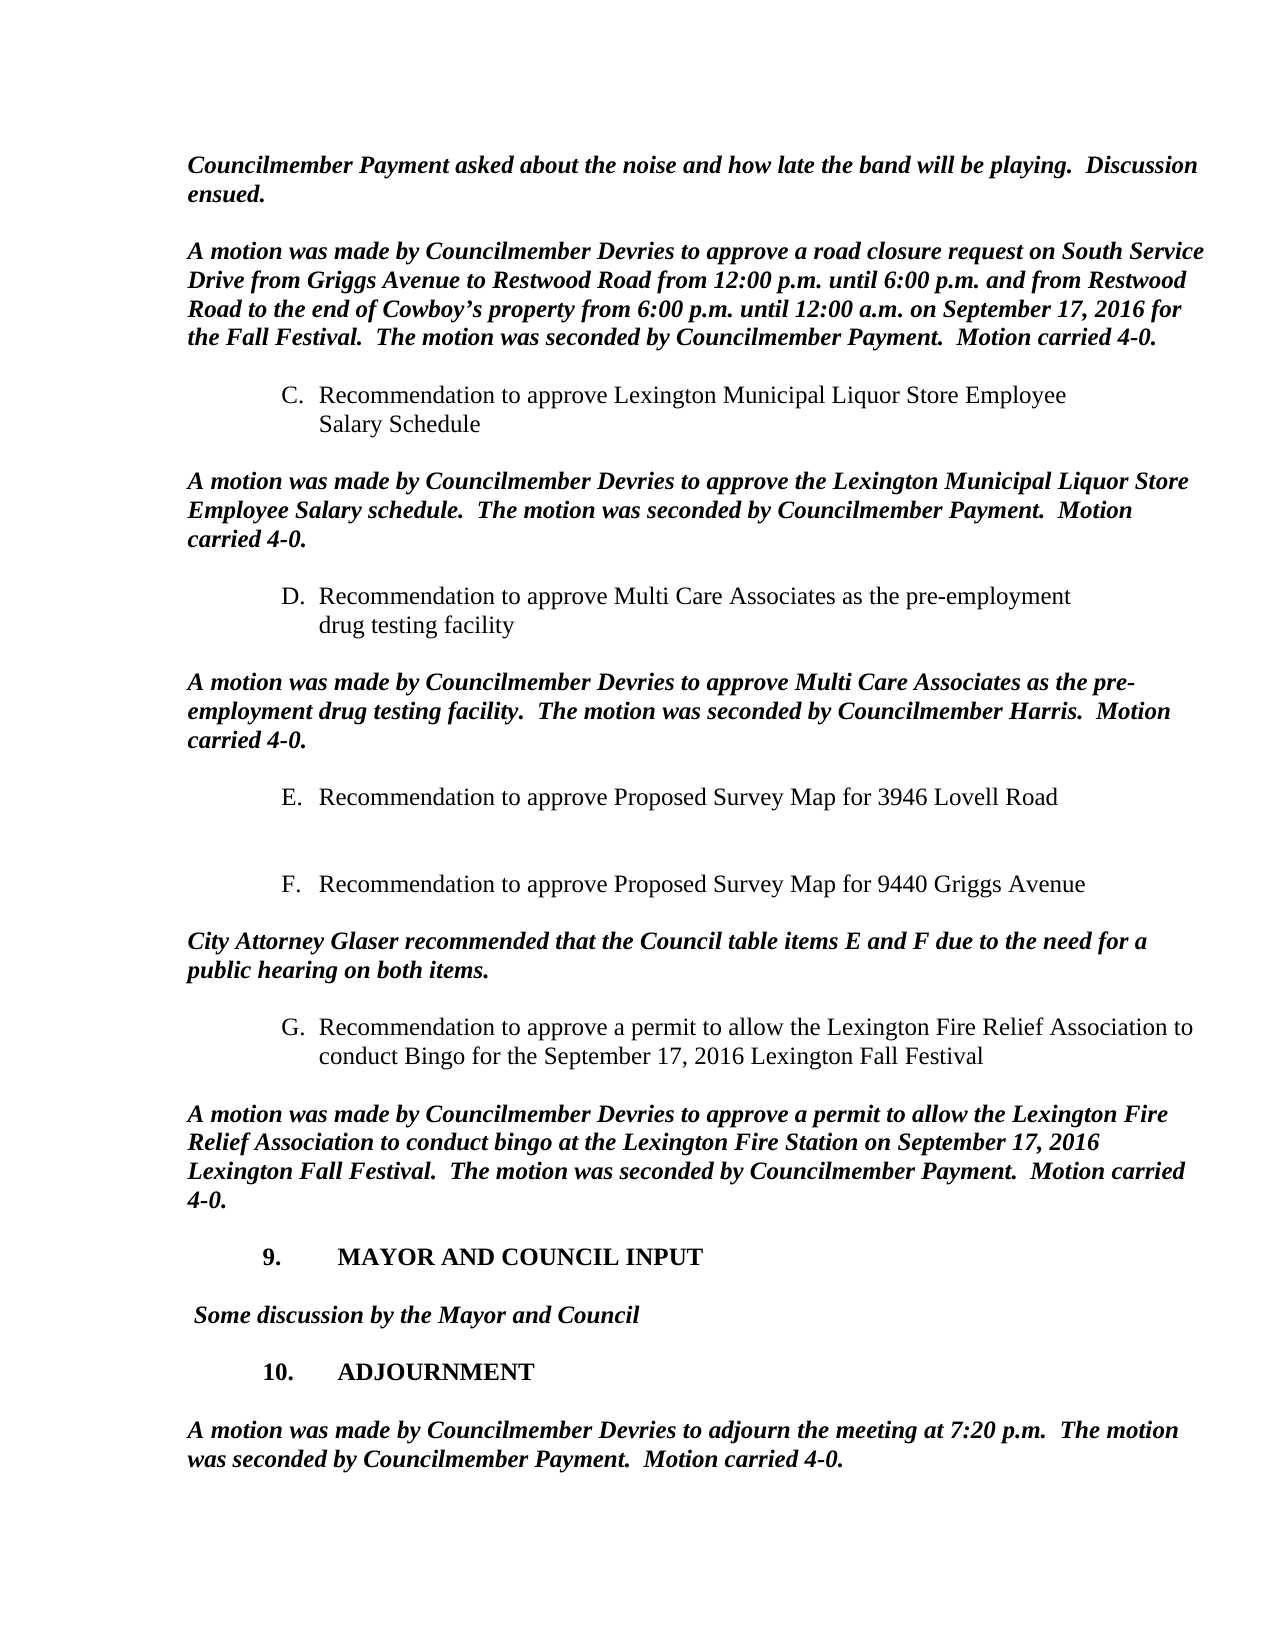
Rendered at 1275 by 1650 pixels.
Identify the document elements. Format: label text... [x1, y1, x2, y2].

list ADJOURNMENT [262, 1357, 1087, 1386]
text A motion was made by Councilmember Devries to approve Multi Care Associates as the pre-employment drug testing facility. The motion was seconded by Councilmember Harris. Motion carried 4-0. [187, 667, 1209, 754]
list Recommendation to approve Proposed Survey Map for 3946 Lovell Road [281, 782, 1209, 811]
list Recommendation to approve Multi Care Associates as the pre-employment drug testing facility [281, 581, 1209, 639]
list MAYOR AND COUNCIL INPUT [262, 1242, 1087, 1271]
text A motion was made by Councilmember Devries to approve a road closure request on South Service Drive from Griggs Avenue to Restwood Road from 12:00 p.m. until 6:00 p.m. and from Restwood Road to the end of Cowboy’s property from 6:00 p.m. until 12:00 a.m. on September 17, 2016 for the Fall Festival. The motion was seconded by Councilmember Payment. Motion carried 4-0. [187, 236, 1209, 351]
text A motion was made by Councilmember Devries to approve the Lexington Municipal Liquor Store Employee Salary schedule. The motion was seconded by Councilmember Payment. Motion carried 4-0. [187, 466, 1209, 552]
text City Attorney Glaser recommended that the Council table items E and F due to the need for a public hearing on both items. [187, 926, 1209, 984]
text Some discussion by the Mayor and Council [187, 1300, 1209, 1329]
text A motion was made by Councilmember Devries to adjourn the meeting at 7:20 p.m. The motion was seconded by Councilmember Payment. Motion carried 4-0. [187, 1415, 1181, 1472]
text A motion was made by Councilmember Devries to approve a permit to allow the Lexington Fire Relief Association to conduct bingo at the Lexington Fire Station on September 17, 2016 Lexington Fall Festival. The motion was seconded by Councilmember Payment. Motion carried 4-0. [187, 1099, 1209, 1214]
list Recommendation to approve Lexington Municipal Liquor Store Employee Salary Schedule [281, 380, 1209, 437]
text Councilmember Payment asked about the noise and how late the band will be playing. Discussion ensued. [187, 150, 1209, 207]
list Recommendation to approve a permit to allow the Lexington Fire Relief Association to conduct Bingo for the September 17, 2016 Lexington Fall Festival [281, 1012, 1209, 1070]
list Recommendation to approve Proposed Survey Map for 9440 Griggs Avenue [281, 869, 1209, 897]
